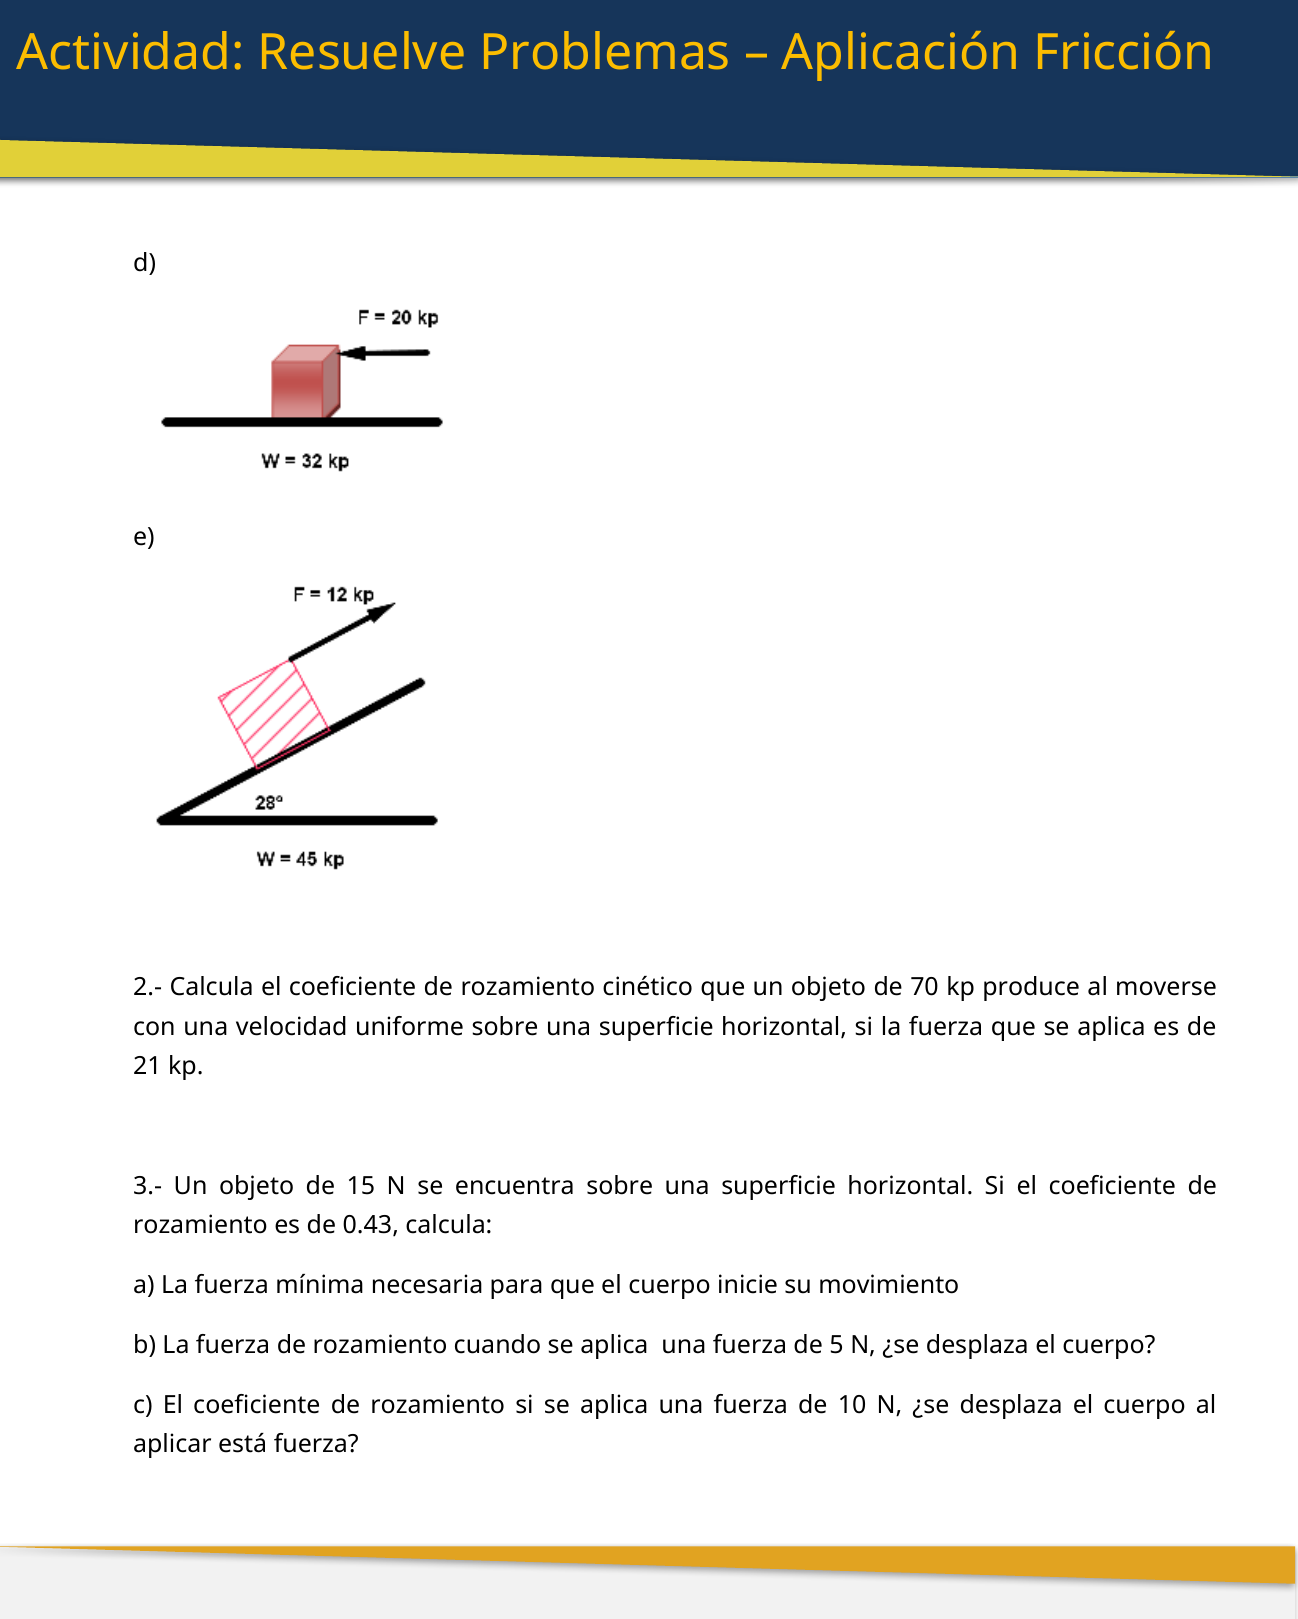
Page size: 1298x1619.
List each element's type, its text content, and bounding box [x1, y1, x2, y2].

text 3.- Un objeto de 15 N se encuentra sobre una superficie horizontal. Si el coeficiente de rozamiento es de 0.43, calcula: [133, 1167, 1219, 1241]
text 2.- Calcula el coeficiente de rozamiento cinético que un objeto de 70 kp produce al moverse con una velocidad uniforme sobre una superficie horizontal, si la fuerza que se aplica es de 21 kp. [133, 969, 1219, 1081]
picture [132, 578, 440, 885]
picture [132, 304, 504, 495]
text a) La fuerza mínima necesaria para que el cuerpo inicie su movimiento [133, 1266, 1219, 1301]
text c) El coeficiente de rozamiento si se aplica una fuerza de 10 N, ¿se desplaza el cuerpo al aplicar está fuerza? [133, 1386, 1219, 1460]
text d) [133, 244, 1219, 278]
text b) La fuerza de rozamiento cuando se aplica una fuerza de 5 N, ¿se desplaza el cuerpo? [133, 1326, 1219, 1361]
text e) [133, 519, 1219, 553]
